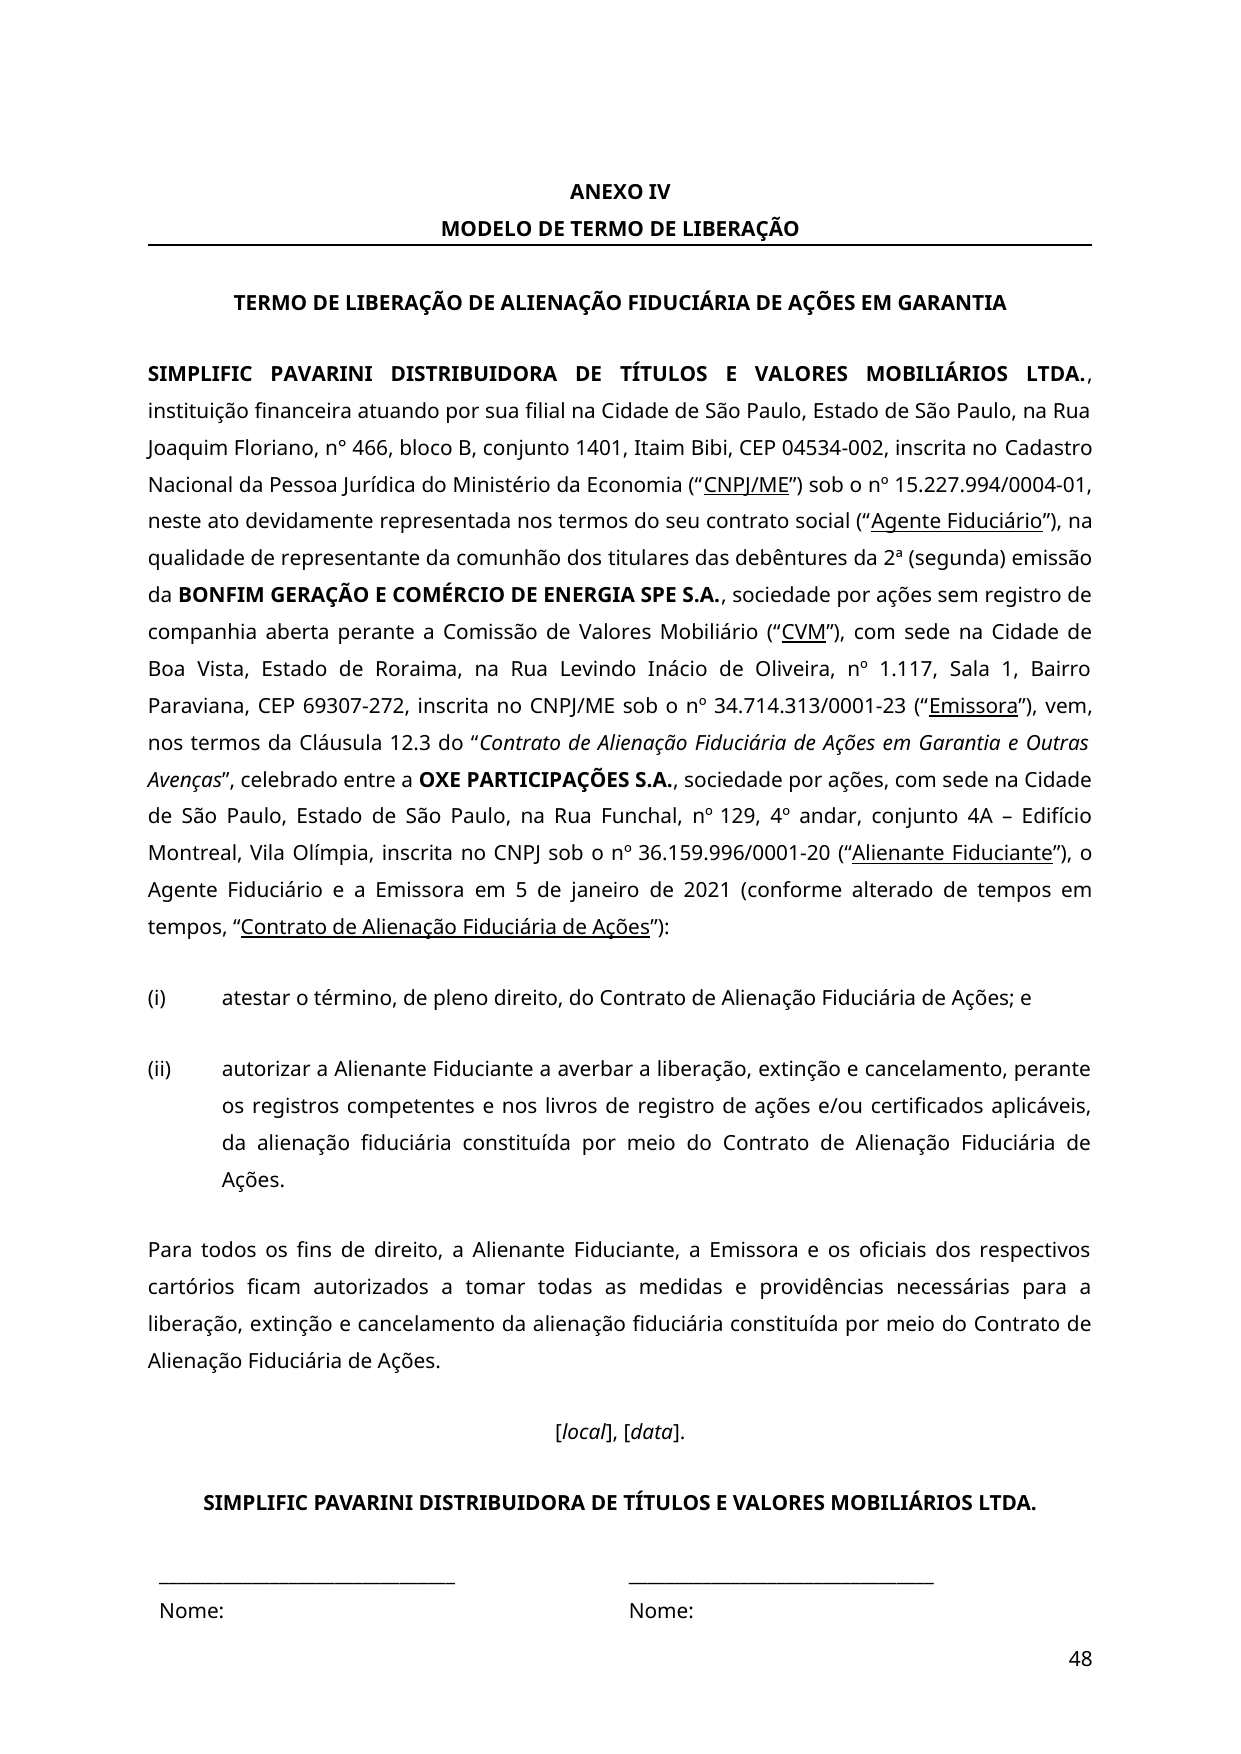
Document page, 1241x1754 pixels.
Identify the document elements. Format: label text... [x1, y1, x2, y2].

text Para todos os fins de direito, a Alienante Fiduciante, a Emissora e os oficiais dos respectivos cartórios ficam autorizados a tomar todas as medidas e providências necessárias para a liberação, extinção e cancelamento da alienação fiduciária constituída por meio do Contrato de Alienação Fiduciária de Ações. [148, 1236, 1092, 1375]
list atestar o término, de pleno direito, do Contrato de Alienação Fiduciária de Ações; e [148, 983, 1092, 1012]
text SIMPLIFIC PAVARINI DISTRIBUIDORA DE TÍTULOS E VALORES MOBILIÁRIOS LTDA., instituição financeira atuando por sua filial na Cidade de São Paulo, Estado de São Paulo, na Rua Joaquim Floriano, n° 466, bloco B, conjunto 1401, Itaim Bibi, CEP 04534-002, inscrita no Cadastro Nacional da Pessoa Jurídica do Ministério da Economia (“CNPJ/ME”) sob o nº 15.227.994/0004-01, neste ato devidamente representada nos termos do seu contrato social (“Agente Fiduciário”), na qualidade de representante da comunhão dos titulares das debêntures da 2ª (segunda) emissão da BONFIM GERAÇÃO E COMÉRCIO DE ENERGIA SPE S.A., sociedade por ações sem registro de companhia aberta perante a Comissão de Valores Mobiliário (“CVM”), com sede na Cidade de Boa Vista, Estado de Roraima, na Rua Levindo Inácio de Oliveira, nº 1.117, Sala 1, Bairro Paraviana, CEP 69307-272, inscrita no CNPJ/ME sob o nº 34.714.313/0001-23 (“Emissora”), vem, nos termos da Cláusula 12.3 do “Contrato de Alienação Fiduciária de Ações em Garantia e Outras Avenças”, celebrado entre a OXE PARTICIPAÇÕES S.A., sociedade por ações, com sede na Cidade de São Paulo, Estado de São Paulo, na Rua Funchal, nº 129, 4º andar, conjunto 4A – Edifício Montreal, Vila Olímpia, inscrita no CNPJ sob o nº 36.159.996/0001-20 (“Alienante Fiduciante”), o Agente Fiduciário e a Emissora em 5 de janeiro de 2021 (conforme alterado de tempos em tempos, “Contrato de Alienação Fiduciária de Ações”): [148, 359, 1092, 941]
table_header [148, 1559, 617, 1631]
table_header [617, 1559, 1092, 1631]
text TERMO DE LIBERAÇÃO DE ALIENAÇÃO FIDUCIÁRIA DE AÇÕES EM GARANTIA [148, 288, 1092, 317]
list autorizar a Alienante Fiduciante a averbar a liberação, extinção e cancelamento, perante os registros competentes e nos livros de registro de ações e/ou certificados aplicáveis, da alienação fiduciária constituída por meio do Contrato de Alienação Fiduciária de Ações. [148, 1054, 1092, 1193]
text SIMPLIFIC PAVARINI DISTRIBUIDORA DE TÍTULOS E VALORES MOBILIÁRIOS LTDA. [148, 1488, 1092, 1517]
text [local], [data]. [148, 1417, 1092, 1446]
text ANEXO IV MODELO DE TERMO DE LIBERAÇÃO [148, 177, 1092, 244]
